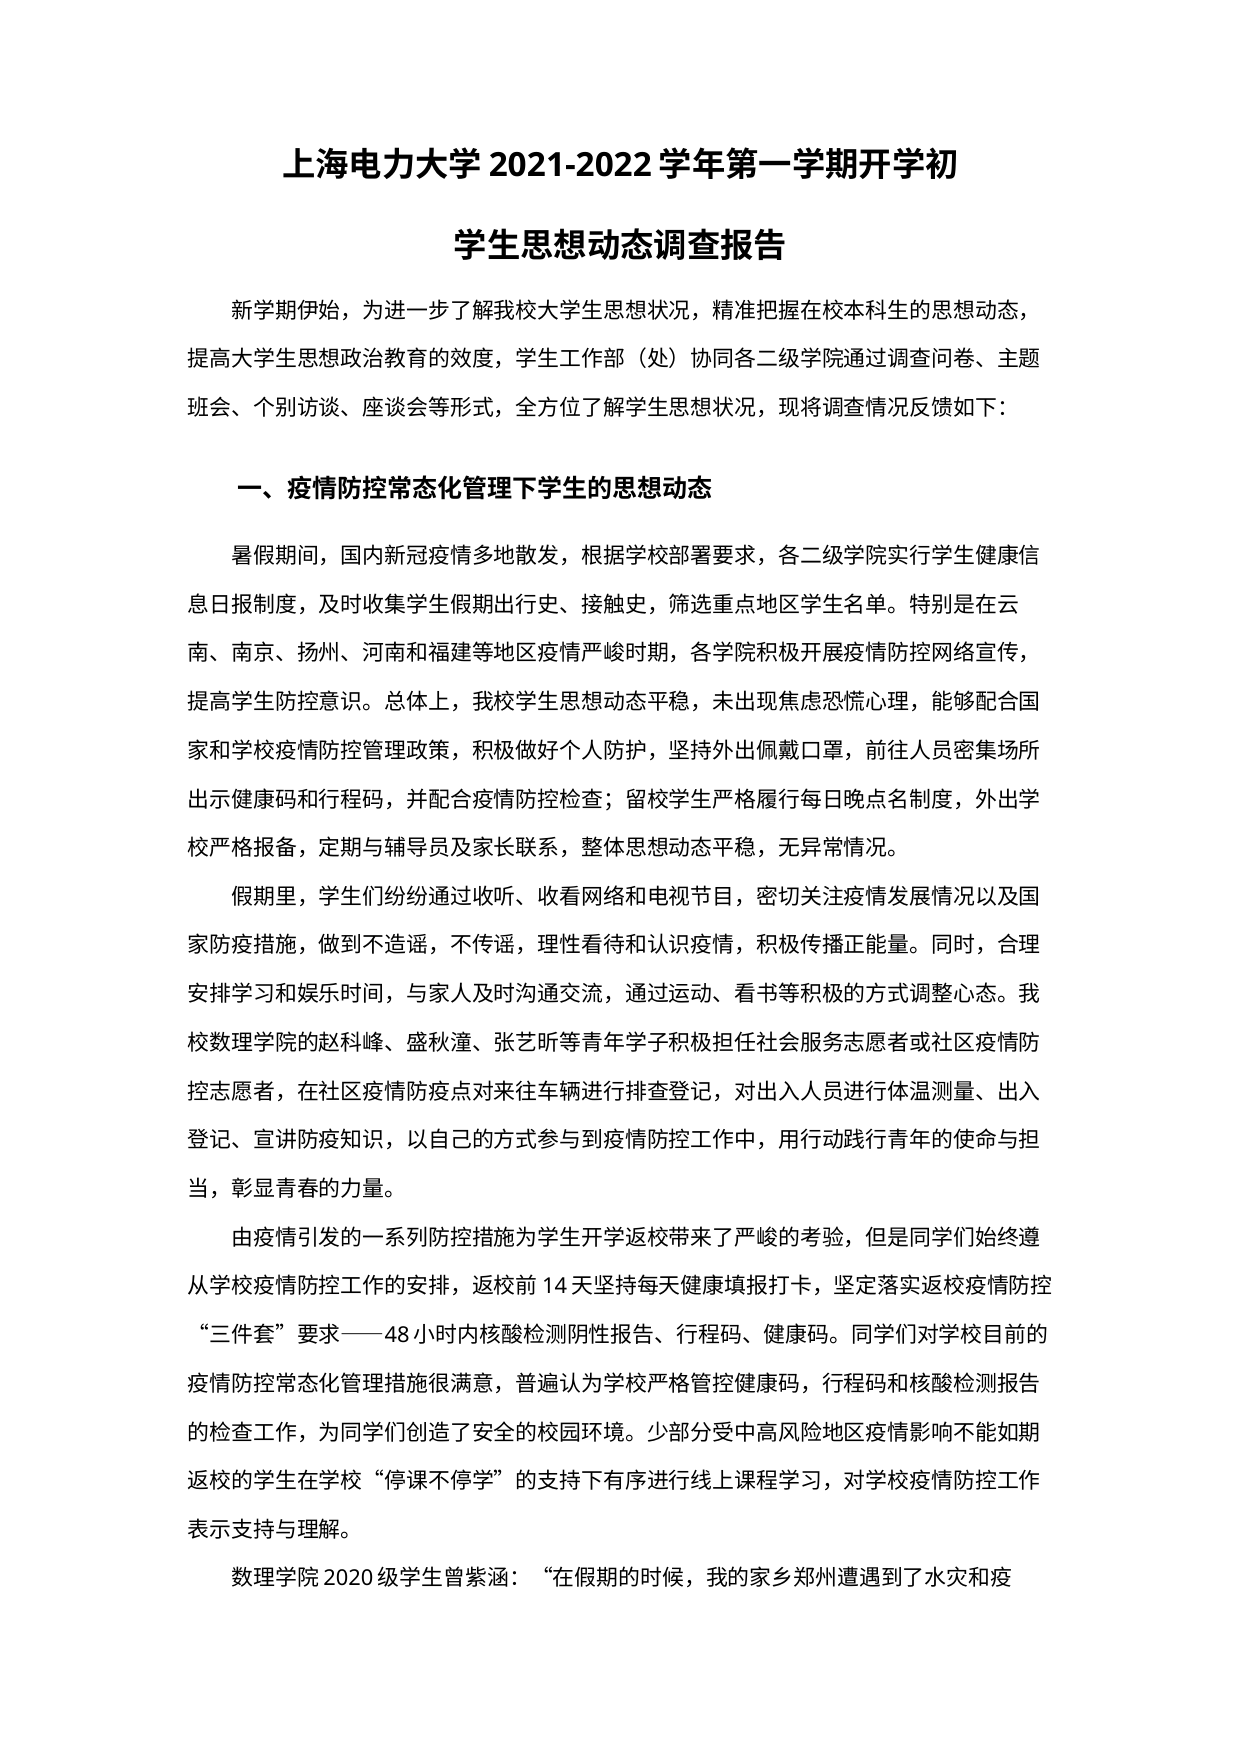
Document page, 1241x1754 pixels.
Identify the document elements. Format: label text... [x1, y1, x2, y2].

text 新学期伊始，为进一步了解我校大学生思想状况，精准把握在校本科生的思想动态，提高大学生思想政治教育的效度，学生工作部（处）协同各二级学院通过调查问卷、主题班会、个别访谈、座谈会等形式，全方位了解学生思想状况，现将调查情况反馈如下： [187, 292, 1053, 422]
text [187, 1560, 1053, 1592]
text 由疫情引发的一系列防控措施为学生开学返校带来了严峻的考验，但是同学们始终遵从学校疫情防控工作的安排，返校前14天坚持每天健康填报打卡，坚定落实返校疫情防控“三件套”要求——48小时内核酸检测阴性报告、行程码、健康码。同学们对学校目前的疫情防控常态化管理措施很满意，普遍认为学校严格管控健康码，行程码和核酸检测报告的检查工作，为同学们创造了安全的校园环境。少部分受中高风险地区疫情影响不能如期返校的学生在学校“停课不停学”的支持下有序进行线上课程学习，对学校疫情防控工作表示支持与理解。 [187, 1219, 1053, 1544]
text 学生思想动态调查报告 [187, 211, 1053, 276]
text 上海电力大学2021-2022学年第一学期开学初 [187, 129, 1053, 194]
text 暑假期间，国内新冠疫情多地散发，根据学校部署要求，各二级学院实行学生健康信息日报制度，及时收集学生假期出行史、接触史，筛选重点地区学生名单。特别是在云南、南京、扬州、河南和福建等地区疫情严峻时期，各学院积极开展疫情防控网络宣传，提高学生防控意识。总体上，我校学生思想动态平稳，未出现焦虑恐慌心理，能够配合国家和学校疫情防控管理政策，积极做好个人防护，坚持外出佩戴口罩，前往人员密集场所出示健康码和行程码，并配合疫情防控检查；留校学生严格履行每日晚点名制度，外出学校严格报备，定期与辅导员及家长联系，整体思想动态平稳，无异常情况。 [187, 537, 1053, 862]
list 疫情防控常态化管理下学生的思想动态 [187, 454, 1053, 519]
text 假期里，学生们纷纷通过收听、收看网络和电视节目，密切关注疫情发展情况以及国家防疫措施，做到不造谣，不传谣，理性看待和认识疫情，积极传播正能量。同时，合理安排学习和娱乐时间，与家人及时沟通交流，通过运动、看书等积极的方式调整心态。我校数理学院的赵科峰、盛秋潼、张艺昕等青年学子积极担任社会服务志愿者或社区疫情防控志愿者，在社区疫情防疫点对来往车辆进行排查登记，对出入人员进行体温测量、出入登记、宣讲防疫知识，以自己的方式参与到疫情防控工作中，用行动践行青年的使命与担当，彰显青春的力量。 [187, 878, 1053, 1203]
